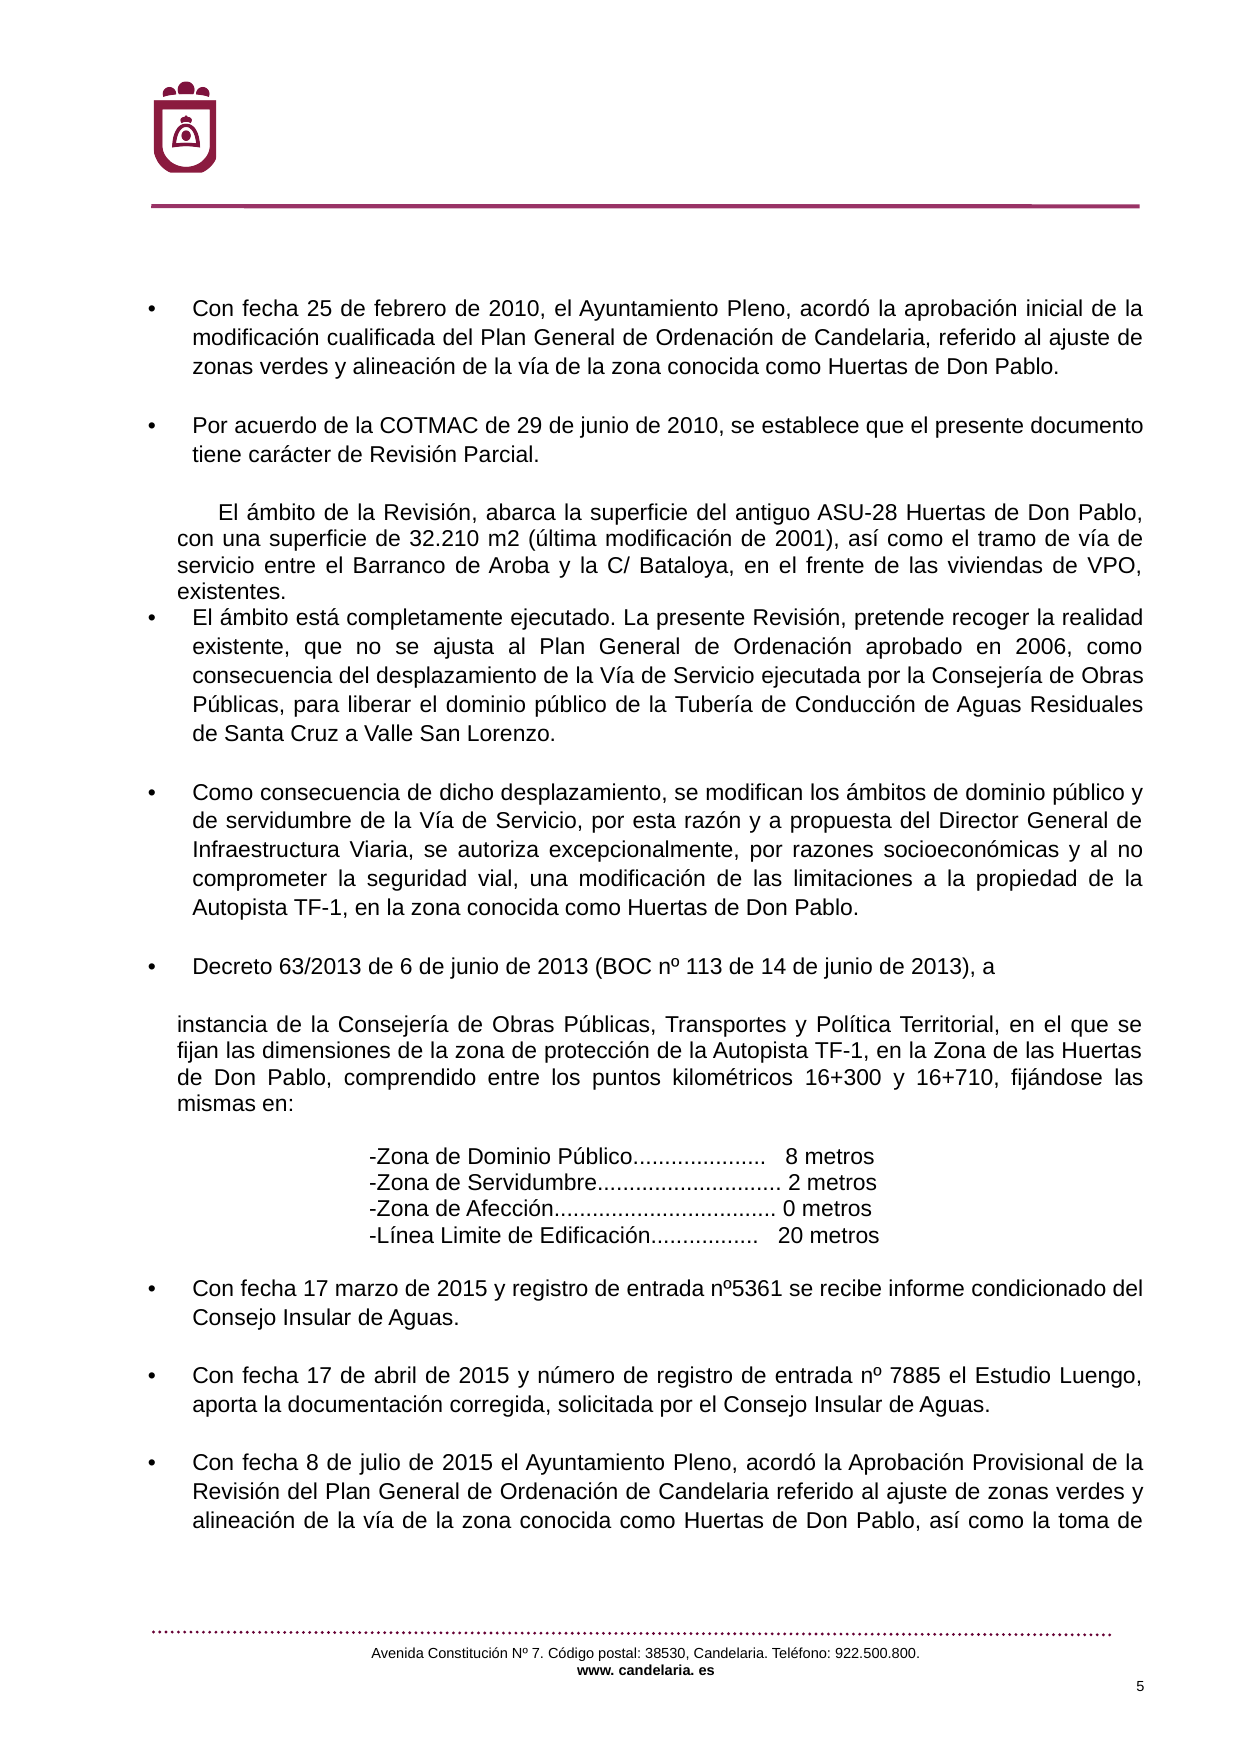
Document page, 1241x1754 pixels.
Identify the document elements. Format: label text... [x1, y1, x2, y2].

list Como consecuencia de dicho desplazamiento, se modifican los ámbitos de dominio público y de servidumbre de la Vía de Servicio, por esta razón y a propuesta del Director General de Infraestructura Viaria, se autoriza excepcionalmente, por razones socioeconómicas y al no comprometer la seguridad vial, una modificación de las limitaciones a la propiedad de la Autopista TF-1, en la zona conocida como Huertas de Don Pablo. [148, 778, 1144, 921]
text -Zona de Servidumbre............................. 2 metros [369, 1169, 1144, 1195]
text -Línea Limite de Edificación................. 20 metros [369, 1222, 1144, 1248]
text instancia de la Consejería de Obras Públicas, Transportes y Política Territorial, en el que se fijan las dimensiones de la zona de protección de la Autopista TF-1, en la Zona de las Huertas de Don Pablo, comprendido entre los puntos kilométricos 16+300 y 16+710, fijándose las mismas en: [177, 1011, 1144, 1116]
text El ámbito de la Revisión, abarca la superficie del antiguo ASU-28 Huertas de Don Pablo, con una superficie de 32.210 m2 (última modificación de 2001), así como el tramo de vía de servicio entre el Barranco de Aroba y la C/ Bataloya, en el frente de las viviendas de VPO, existentes. [177, 499, 1144, 604]
text -Zona de Dominio Público..................... 8 metros [369, 1143, 1144, 1169]
picture [153, 81, 217, 173]
text -Zona de Afección................................... 0 metros [369, 1195, 1144, 1222]
list Decreto 63/2013 de 6 de junio de 2013 (BOC nº 113 de 14 de junio de 2013), a [148, 953, 1144, 979]
list Con fecha 25 de febrero de 2010, el Ayuntamiento Pleno, acordó la aprobación inicial de la modificación cualificada del Plan General de Ordenación de Candelaria, referido al ajuste de zonas verdes y alineación de la vía de la zona conocida como Huertas de Don Pablo. [148, 295, 1144, 379]
list Con fecha 17 de abril de 2015 y número de registro de entrada nº 7885 el Estudio Luengo, aporta la documentación corregida, solicitada por el Consejo Insular de Aguas. [148, 1362, 1144, 1417]
list Por acuerdo de la COTMAC de 29 de junio de 2010, se establece que el presente documento tiene carácter de Revisión Parcial. [148, 412, 1144, 467]
list Con fecha 17 marzo de 2015 y registro de entrada nº5361 se recibe informe condicionado del Consejo Insular de Aguas. [148, 1274, 1144, 1330]
list El ámbito está completamente ejecutado. La presente Revisión, pretende recoger la realidad existente, que no se ajusta al Plan General de Ordenación aprobado en 2006, como consecuencia del desplazamiento de la Vía de Servicio ejecutada por la Consejería de Obras Públicas, para liberar el dominio público de la Tubería de Conducción de Aguas Residuales de Santa Cruz a Valle San Lorenzo. [148, 604, 1144, 746]
